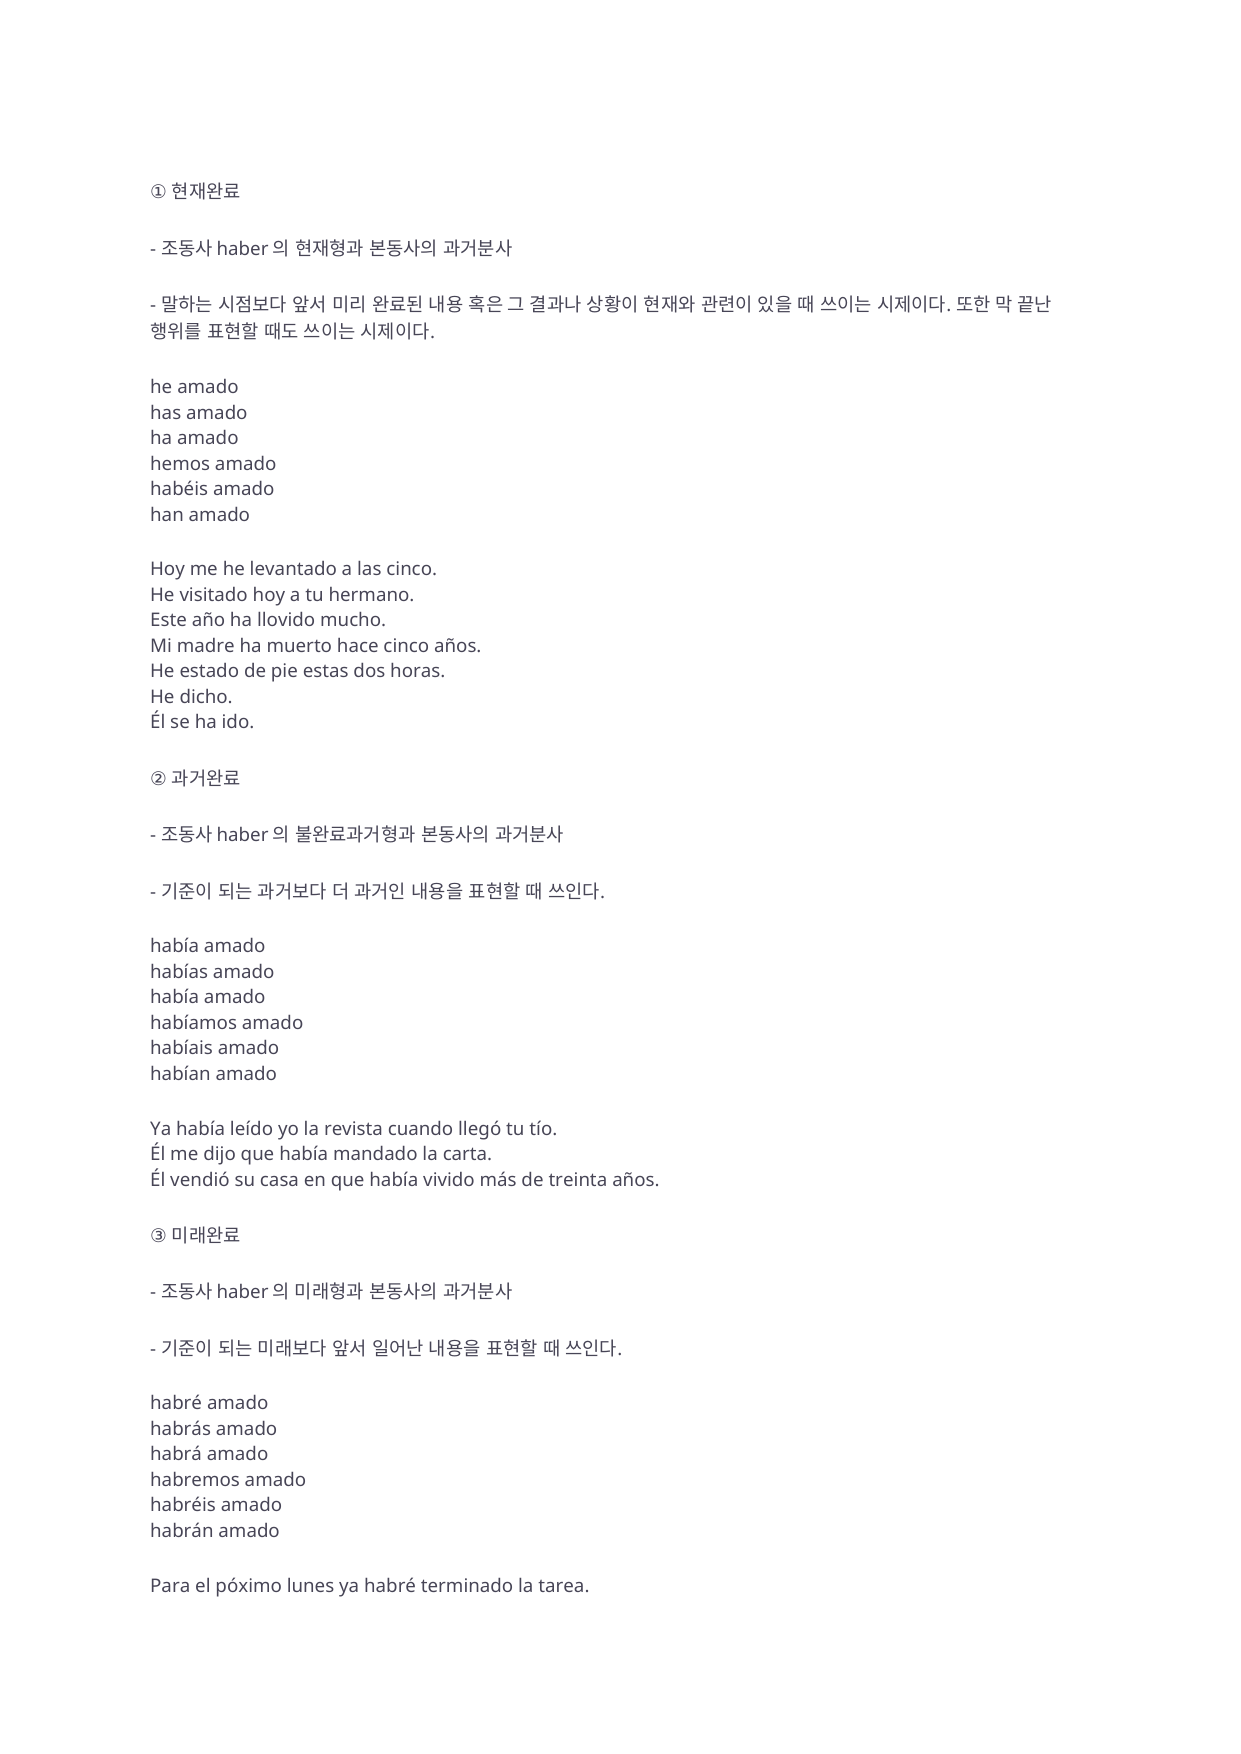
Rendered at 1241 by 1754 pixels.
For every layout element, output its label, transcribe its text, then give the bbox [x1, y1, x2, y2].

text ② 과거완료 [150, 763, 1090, 791]
text - 기준이 되는 과거보다 더 과거인 내용을 표현할 때 쓰인다. [150, 876, 1090, 903]
text había amado habías amado había amado habíamos amado habíais amado habían amado [150, 933, 1090, 1086]
text habré amado habrás amado habrá amado habremos amado habréis amado habrán amado [150, 1390, 1090, 1543]
text - 말하는 시점보다 앞서 미리 완료된 내용 혹은 그 결과나 상황이 현재와 관련이 있을 때 쓰이는 시제이다. 또한 막 끝난 행위를 표현할 때도 쓰이는 시제이다. [150, 290, 1090, 344]
text - 조동사haber의 미래형과 본동사의 과거분사 [150, 1277, 1090, 1304]
text - 기준이 되는 미래보다 앞서 일어난 내용을 표현할 때 쓰인다. [150, 1333, 1090, 1361]
text ③ 미래완료 [150, 1221, 1090, 1248]
text Hoy me he levantado a las cinco. He visitado hoy a tu hermano. Este año ha llovido mucho. Mi madre ha muerto hace cinco años. He estado de pie estas dos horas. He dicho. Él se ha ido. [150, 556, 1090, 734]
text - 조동사haber의 현재형과 본동사의 과거분사 [150, 233, 1090, 261]
text Ya había leído yo la revista cuando llegó tu tío. Él me dijo que había mandado la carta. Él vendió su casa en que había vivido más de treinta años. [150, 1115, 1090, 1191]
text ① 현재완료 [150, 177, 1090, 204]
text - 조동사haber의 불완료과거형과 본동사의 과거분사 [150, 820, 1090, 847]
text he amado has amado ha amado hemos amado habéis amado han amado [150, 373, 1090, 527]
text Para el póximo lunes ya habré terminado la tarea. [150, 1572, 1090, 1597]
